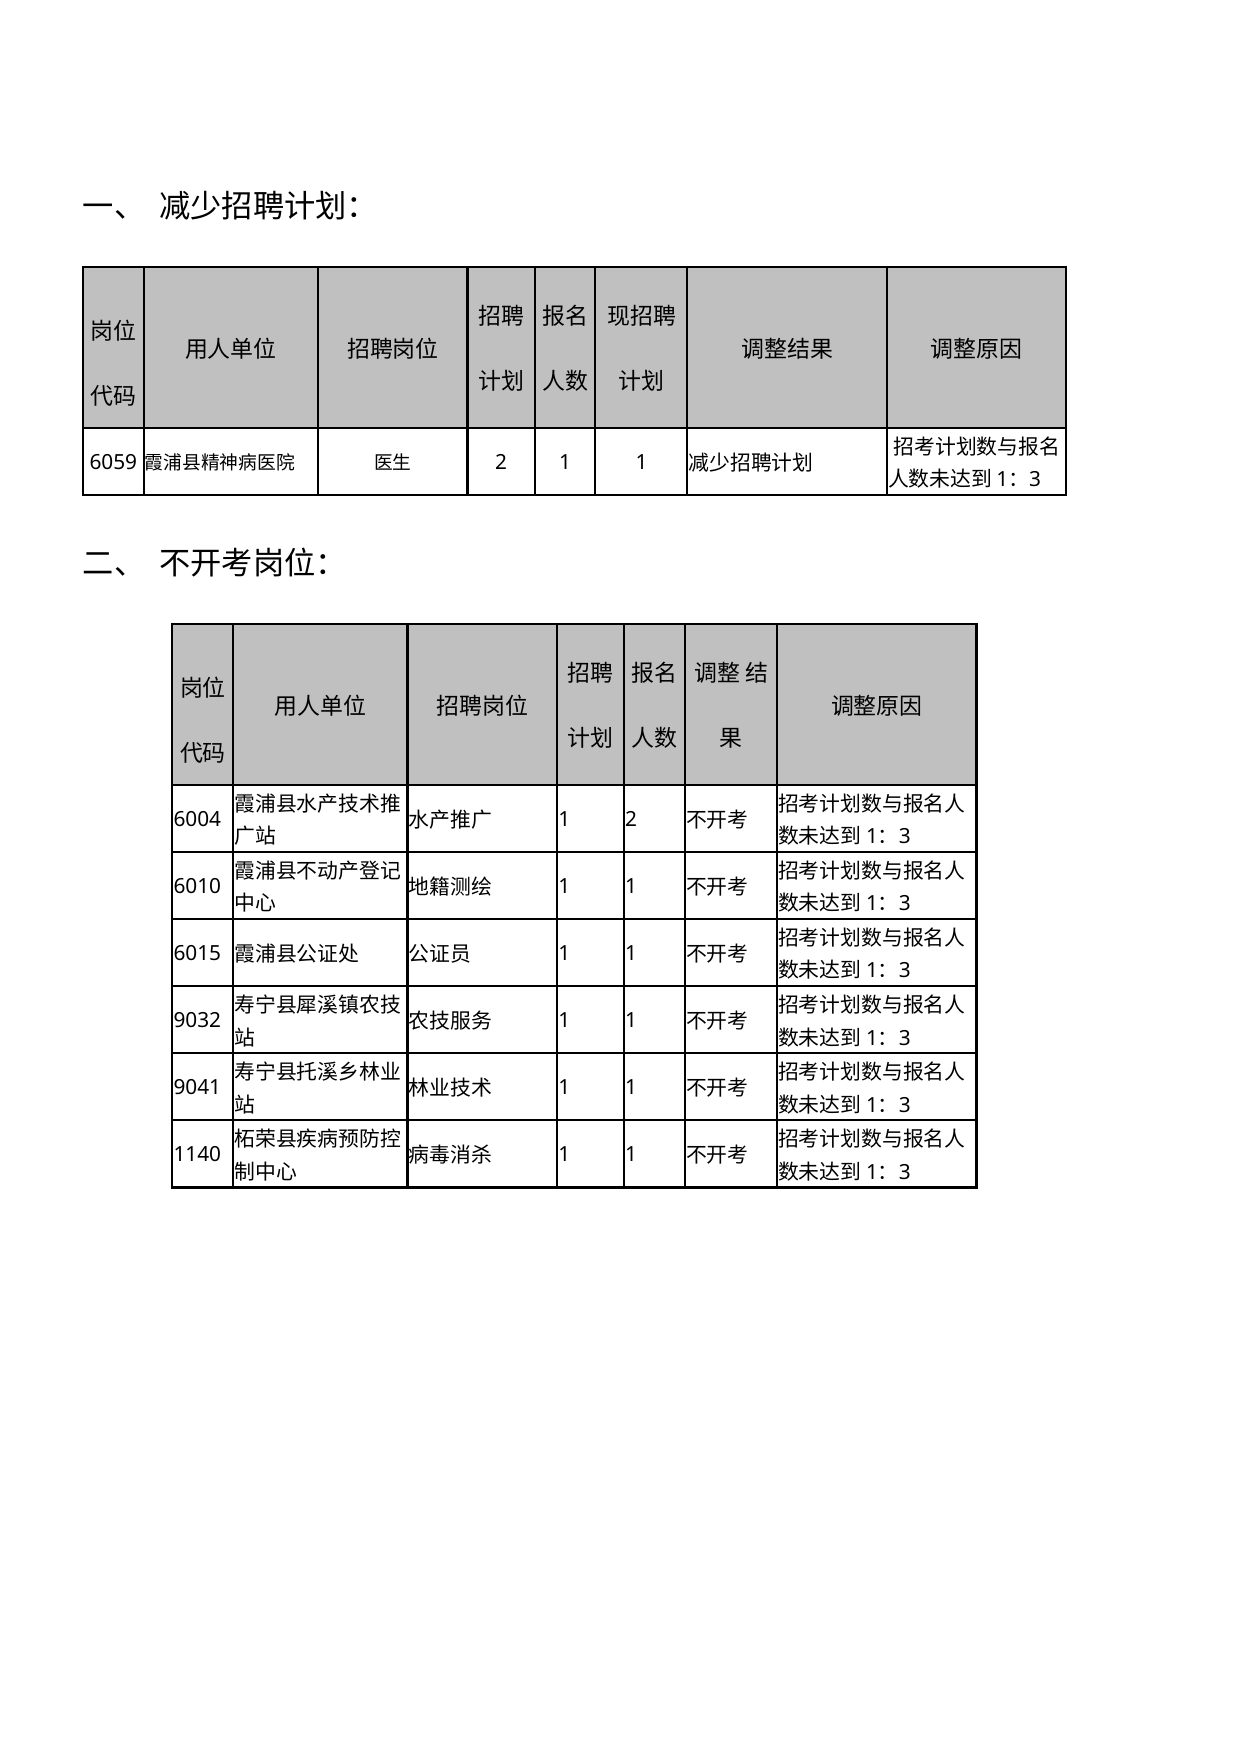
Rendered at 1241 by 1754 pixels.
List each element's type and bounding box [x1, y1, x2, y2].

table_header [73, 162, 1167, 1320]
